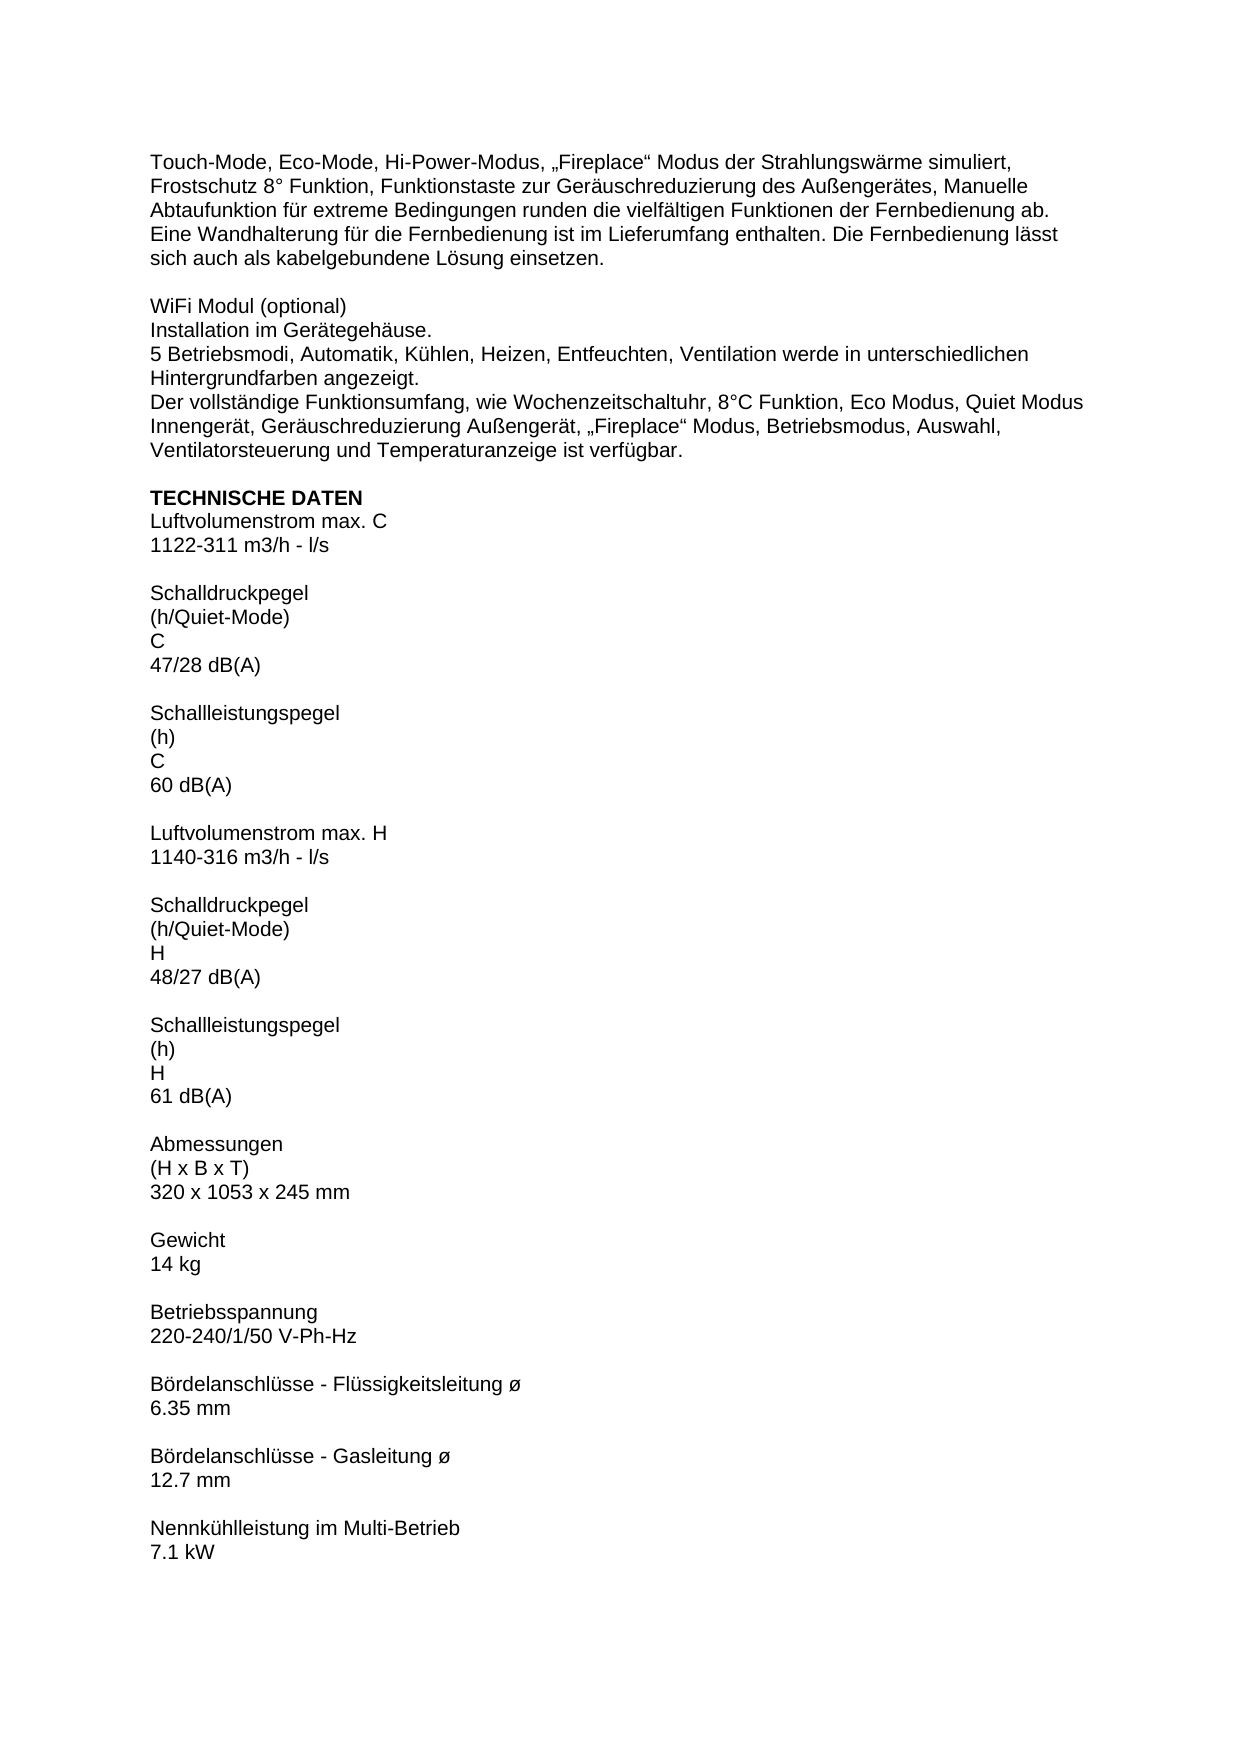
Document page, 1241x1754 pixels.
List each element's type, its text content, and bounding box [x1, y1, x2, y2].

text TECHNISCHE DATEN [150, 485, 1090, 509]
text H [150, 941, 1090, 964]
text Bördelanschlüsse - Gasleitung ø [150, 1444, 1090, 1468]
text 48/27 dB(A) [150, 964, 1090, 988]
text (h) [150, 1036, 1090, 1060]
text Luftvolumenstrom max. H [150, 821, 1090, 845]
text (h/Quiet-Mode) [150, 605, 1090, 629]
text 12.7 mm [150, 1468, 1090, 1492]
text Installation im Gerätegehäuse. [150, 318, 1090, 342]
text H [150, 1060, 1090, 1084]
text WiFi Modul (optional) [150, 294, 1090, 318]
text Nennkühlleistung im Multi-Betrieb [150, 1516, 1090, 1539]
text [150, 150, 1090, 270]
text 1140-316 m3/h - l/s [150, 845, 1090, 869]
text 320 x 1053 x 245 mm [150, 1180, 1090, 1204]
text Luftvolumenstrom max. C [150, 509, 1090, 533]
text Der vollständige Funktionsumfang, wie Wochenzeitschaltuhr, 8°C Funktion, Eco Modus, Quiet Modus Innengerät, Geräuschreduzierung Außengerät, „Fireplace“ Modus, Betriebsmodus, Auswahl, Ventilatorsteuerung und Temperaturanzeige ist verfügbar. [150, 389, 1090, 461]
text 7.1 kW [150, 1539, 1090, 1563]
text Gewicht [150, 1228, 1090, 1252]
text 220-240/1/50 V-Ph-Hz [150, 1324, 1090, 1348]
text 47/28 dB(A) [150, 653, 1090, 677]
text (h/Quiet-Mode) [150, 917, 1090, 941]
text 14 kg [150, 1252, 1090, 1276]
text (h) [150, 725, 1090, 749]
text Betriebsspannung [150, 1300, 1090, 1324]
text 5 Betriebsmodi, Automatik, Kühlen, Heizen, Entfeuchten, Ventilation werde in unterschiedlichen Hintergrundfarben angezeigt. [150, 342, 1090, 389]
text Abmessungen [150, 1132, 1090, 1156]
text 1122-311 m3/h - l/s [150, 533, 1090, 557]
text 60 dB(A) [150, 773, 1090, 797]
text Schalldruckpegel [150, 893, 1090, 917]
text 6.35 mm [150, 1396, 1090, 1420]
text Bördelanschlüsse - Flüssigkeitsleitung ø [150, 1372, 1090, 1396]
text C [150, 749, 1090, 773]
text (H x B x T) [150, 1156, 1090, 1180]
text C [150, 629, 1090, 653]
text 61 dB(A) [150, 1084, 1090, 1108]
text Schallleistungspegel [150, 1012, 1090, 1036]
text Schallleistungspegel [150, 701, 1090, 725]
text Schalldruckpegel [150, 581, 1090, 605]
